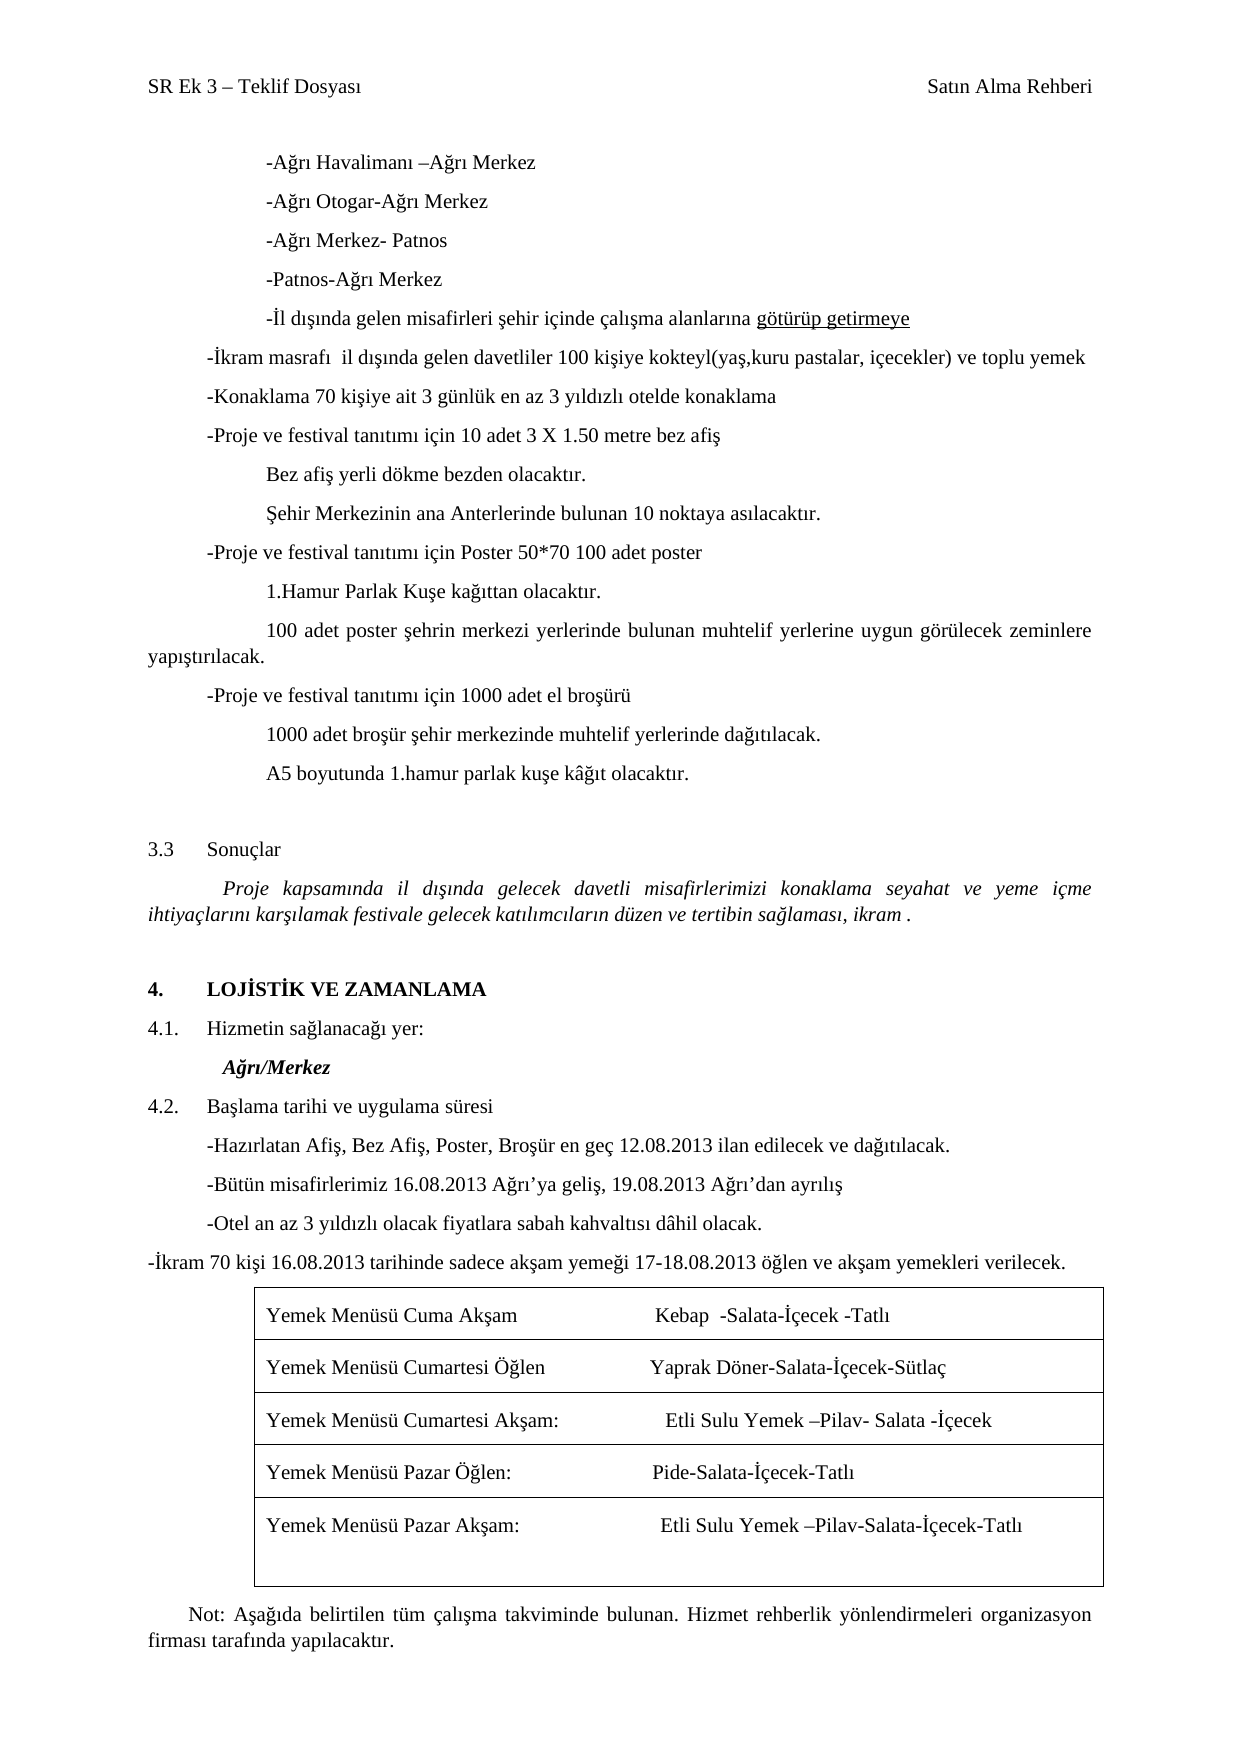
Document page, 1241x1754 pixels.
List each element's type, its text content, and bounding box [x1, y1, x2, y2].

text Şehir Merkezinin ana Anterlerinde bulunan 10 noktaya asılacaktır. [148, 498, 1093, 525]
table_cell Yemek Menüsü Cumartesi Öğlen Yaprak Döner-Salata-İçecek-Sütlaç [255, 1340, 1103, 1392]
text -Otel an az 3 yıldızlı olacak fiyatlara sabah kahvaltısı dâhil olacak. [148, 1209, 1093, 1235]
text -Konaklama 70 kişiye ait 3 günlük en az 3 yıldızlı otelde konaklama [148, 381, 1093, 408]
text 4.1. Hizmetin sağlanacağı yer: [148, 1014, 1093, 1040]
table_cell Yemek Menüsü Cumartesi Akşam: Etli Sulu Yemek –Pilav- Salata -İçecek [255, 1393, 1103, 1444]
text -İkram 70 kişi 16.08.2013 tarihinde sadece akşam yemeği 17-18.08.2013 öğlen ve akşam yemekleri verilecek. [148, 1248, 1093, 1274]
text -Proje ve festival tanıtımı için 10 adet 3 X 1.50 metre bez afiş [148, 420, 1093, 447]
text -Ağrı Merkez- Patnos [148, 226, 1093, 252]
text -İkram masrafı il dışında gelen davetliler 100 kişiye kokteyl(yaş,kuru pastalar, içecekler) ve toplu yemek [148, 342, 1093, 369]
text 4.2. Başlama tarihi ve uygulama süresi [148, 1092, 1093, 1118]
table_header Yemek Menüsü Cuma Akşam Kebap -Salata-İçecek -Tatlı [255, 1288, 1103, 1339]
text Ağrı/Merkez [148, 1053, 1093, 1079]
text -Bütün misafirlerimiz 16.08.2013 Ağrı’ya geliş, 19.08.2013 Ağrı’dan ayrılış [148, 1170, 1093, 1196]
text 4. LOJİSTİK VE ZAMANLAMA [148, 975, 1093, 1001]
text -İl dışında gelen misafirleri şehir içinde çalışma alanlarına götürüp getirmeye [148, 303, 1093, 330]
text Bez afiş yerli dökme bezden olacaktır. [148, 459, 1093, 486]
text Proje kapsamında il dışında gelecek davetli misafirlerimizi konaklama seyahat ve yeme içme ihtiyaçlarını karşılamak festivale gelecek katılımcıların düzen ve tertibin sağlaması, ikram . [148, 873, 1093, 926]
text Not: Aşağıda belirtilen tüm çalışma takviminde bulunan. Hizmet rehberlik yönlendirmeleri organizasyon firması tarafında yapılacaktır. [148, 1599, 1093, 1652]
text -Proje ve festival tanıtımı için 1000 adet el broşürü [148, 681, 1093, 707]
text 1.Hamur Parlak Kuşe kağıttan olacaktır. [148, 576, 1093, 603]
text A5 boyutunda 1.hamur parlak kuşe kâğıt olacaktır. [148, 758, 1093, 785]
text 100 adet poster şehrin merkezi yerlerinde bulunan muhtelif yerlerine uygun görülecek zeminlere yapıştırılacak. [148, 615, 1093, 668]
table_cell Yemek Menüsü Pazar Akşam: Etli Sulu Yemek –Pilav-Salata-İçecek-Tatlı [255, 1498, 1103, 1586]
text -Patnos-Ağrı Merkez [148, 264, 1093, 291]
text -Ağrı Havalimanı –Ağrı Merkez [148, 148, 1093, 174]
text -Proje ve festival tanıtımı için Poster 50*70 100 adet poster [148, 537, 1093, 564]
text 1000 adet broşür şehir merkezinde muhtelif yerlerinde dağıtılacak. [148, 719, 1093, 746]
table_cell Yemek Menüsü Pazar Öğlen: Pide-Salata-İçecek-Tatlı [255, 1445, 1103, 1497]
text 3.3 Sonuçlar [148, 834, 1093, 861]
text -Ağrı Otogar-Ağrı Merkez [148, 187, 1093, 213]
text -Hazırlatan Afiş, Bez Afiş, Poster, Broşür en geç 12.08.2013 ilan edilecek ve dağıtılacak. [148, 1131, 1093, 1157]
